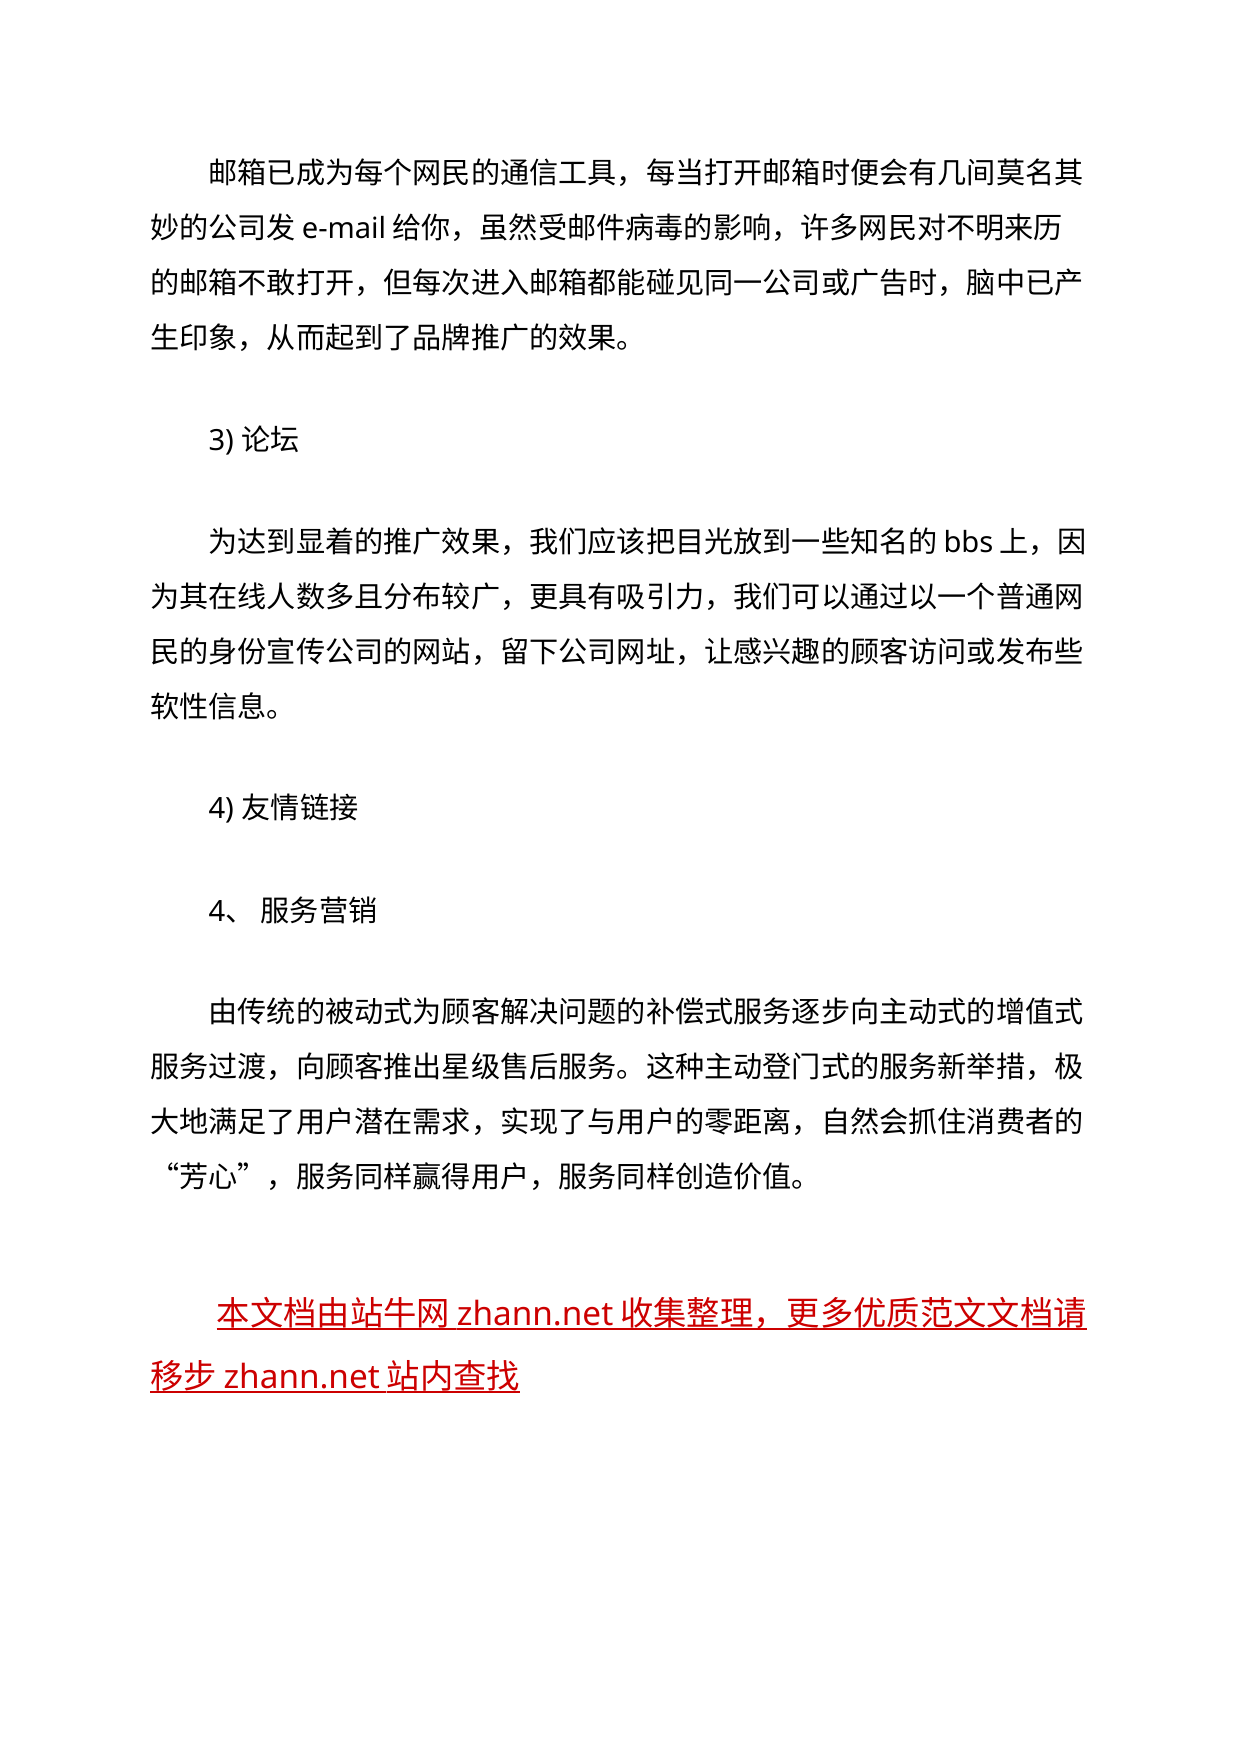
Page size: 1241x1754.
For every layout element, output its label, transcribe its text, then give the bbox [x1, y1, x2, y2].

text 4、 服务营销 [150, 887, 1090, 929]
text 为达到显着的推广效果，我们应该把目光放到一些知名的bbs上，因为其在线人数多且分布较广，更具有吸引力，我们可以通过以一个普通网民的身份宣传公司的网站，留下公司网址，让感兴趣的顾客访问或发布些软性信息。 [150, 518, 1090, 726]
text 3) 论坛 [150, 417, 1090, 459]
text 4) 友情链接 [150, 785, 1090, 827]
text 邮箱已成为每个网民的通信工具，每当打开邮箱时便会有几间莫名其妙的公司发e-mail给你，虽然受邮件病毒的影响，许多网民对不明来历的邮箱不敢打开，但每次进入邮箱都能碰见同一公司或广告时，脑中已产生印象，从而起到了品牌推广的效果。 [150, 150, 1090, 357]
text 由传统的被动式为顾客解决问题的补偿式服务逐步向主动式的增值式服务过渡，向顾客推出星级售后服务。这种主动登门式的服务新举措，极大地满足了用户潜在需求，实现了与用户的零距离，自然会抓住消费者的“芳心”，服务同样赢得用户，服务同样创造价值。 [150, 989, 1090, 1196]
text 本文档由站牛网zhann.net收集整理，更多优质范文文档请移步zhann.net站内查找 [150, 1287, 1090, 1398]
